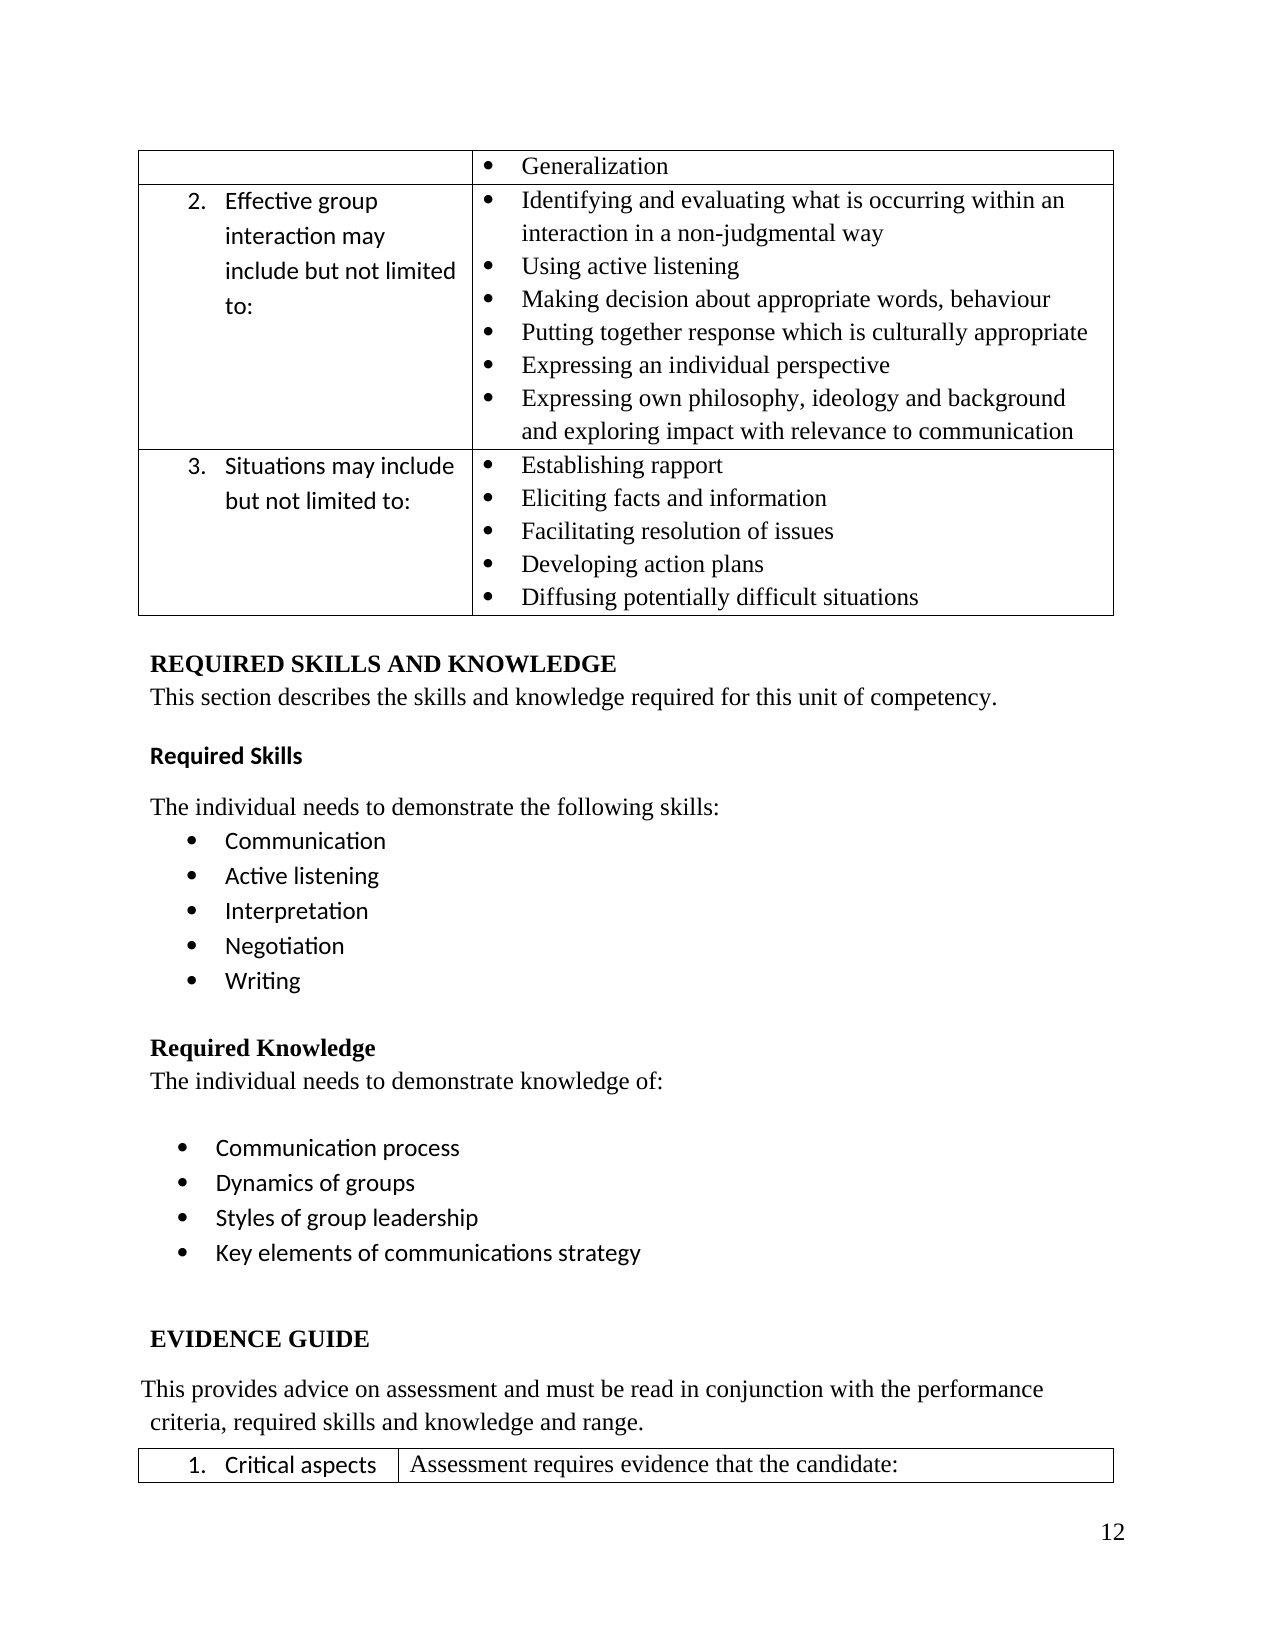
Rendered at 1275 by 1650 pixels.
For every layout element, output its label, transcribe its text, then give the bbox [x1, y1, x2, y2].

list Interpretation [187, 895, 1125, 926]
list Dynamics of groups [178, 1167, 1125, 1198]
list Key elements of communications strategy [178, 1237, 1125, 1268]
table_cell Situations may include but not limited to: [139, 450, 472, 615]
list Communication [187, 825, 1125, 856]
text This section describes the skills and knowledge required for this unit of competency. [150, 682, 1125, 711]
text This provides advice on assessment and must be read in conjunction with the performance criteria, required skills and knowledge and range. [141, 1374, 1125, 1435]
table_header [399, 1449, 1113, 1482]
list Writing [187, 965, 1125, 996]
table_cell Establishing rapport Eliciting facts and information Facilitating resolution of issues Developing action plans Diffusing potentially difficult situations [473, 450, 1113, 615]
table_cell Identifying and evaluating what is occurring within an interaction in a non-judgmental way Using active listening Making decision about appropriate words, behaviour Putting together response which is culturally appropriate Expressing an individual perspective Expressing own philosophy, ideology and background and exploring impact with relevance to communication [473, 185, 1113, 449]
list Communication process [178, 1132, 1125, 1163]
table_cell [139, 151, 472, 184]
text EVIDENCE GUIDE [150, 1324, 1125, 1353]
table_cell Effective group interaction may include but not limited to: [139, 185, 472, 449]
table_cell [473, 151, 1113, 184]
text Required Knowledge [150, 1033, 1125, 1062]
list Styles of group leadership [178, 1202, 1125, 1233]
list Active listening [187, 860, 1125, 891]
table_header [139, 1449, 398, 1482]
list Required Skills [150, 741, 1125, 771]
text REQUIRED SKILLS AND KNOWLEDGE [150, 649, 1125, 678]
list Negotiation [187, 930, 1125, 961]
text The individual needs to demonstrate knowledge of: [150, 1066, 1125, 1095]
text The individual needs to demonstrate the following skills: [150, 792, 1125, 821]
